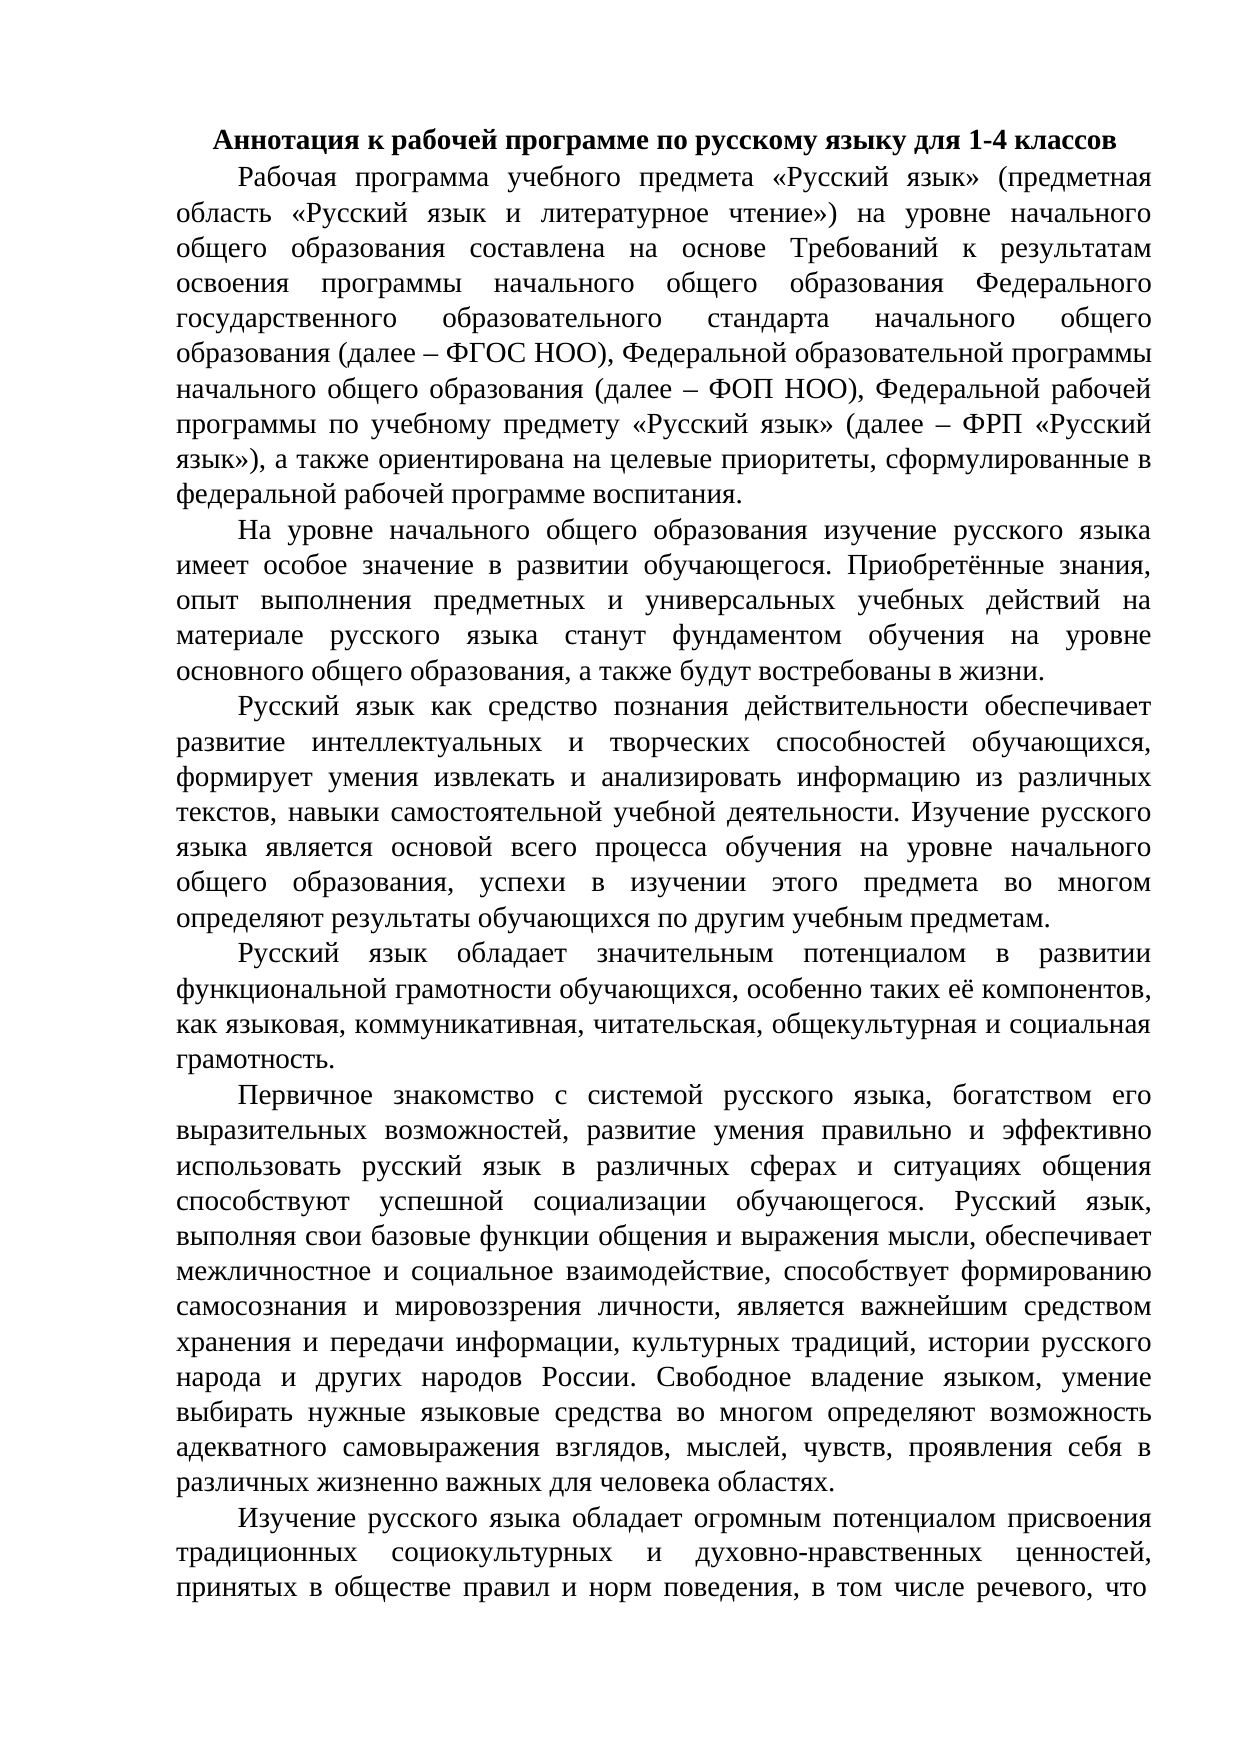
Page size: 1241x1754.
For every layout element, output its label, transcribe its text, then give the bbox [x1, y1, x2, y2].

text Изучение русского языка обладает огромным потенциалом присвоения традиционных социокультурных и духовно-нравственных ценностей, принятых в обществе правил и норм поведения, в том числе речевого, что [176, 1500, 1152, 1602]
text Русский язык обладает значительным потенциалом в развитии функциональной грамотности обучающихся, особенно таких её компонентов, как языковая, коммуникативная, читательская, общекультурная и социальная грамотность. [176, 936, 1152, 1075]
text Русский язык как средство познания действительности обеспечивает развитие интеллектуальных и творческих способностей обучающихся, формирует умения извлекать и анализировать информацию из различных текстов, навыки самостоятельной учебной деятельности. Изучение русского языка является основой всего процесса обучения на уровне начального общего образования, успехи в изучении этого предмета во многом определяют результаты обучающихся по другим учебным предметам. [176, 688, 1152, 933]
text Первичное знакомство с системой русского языка, богатством его выразительных возможностей, развитие умения правильно и эффективно использовать русский язык в различных сферах и ситуациях общения способствуют успешной социализации обучающегося. Русский язык, выполняя свои базовые функции общения и выражения мысли, обеспечивает межличностное и социальное взаимодействие, способствует формированию самосознания и мировоззрения личности, является важнейшим средством хранения и передачи информации, культурных традиций, истории русского народа и других народов России. Свободное владение языком, умение выбирать нужные языковые средства во многом определяют возможность адекватного самовыражения взглядов, мыслей, чувств, проявления себя в различных жизненно важных для человека областях. [176, 1077, 1152, 1498]
text Аннотация к рабочей программе по русскому языку для 1-4 классов [212, 122, 1163, 156]
text Рабочая программа учебного предмета «Русский язык» (предметная область «Русский язык и литературное чтение») на уровне начального общего образования составлена на основе Требований к результатам освоения программы начального общего образования Федерального государственного образовательного стандарта начального общего образования (далее – ФГОС НОО), Федеральной образовательной программы начального общего образования (далее – ФОП НОО), Федеральной рабочей программы по учебному предмету «Русский язык» (далее – ФРП «Русский язык»), а также ориентирована на целевые приоритеты, сформулированные в федеральной рабочей программе воспитания. [176, 159, 1152, 510]
text На уровне начального общего образования изучение русского языка имеет особое значение в развитии обучающегося. Приобретённые знания, опыт выполнения предметных и универсальных учебных действий на материале русского языка станут фундаментом обучения на уровне основного общего образования, а также будут востребованы в жизни. [176, 512, 1152, 686]
